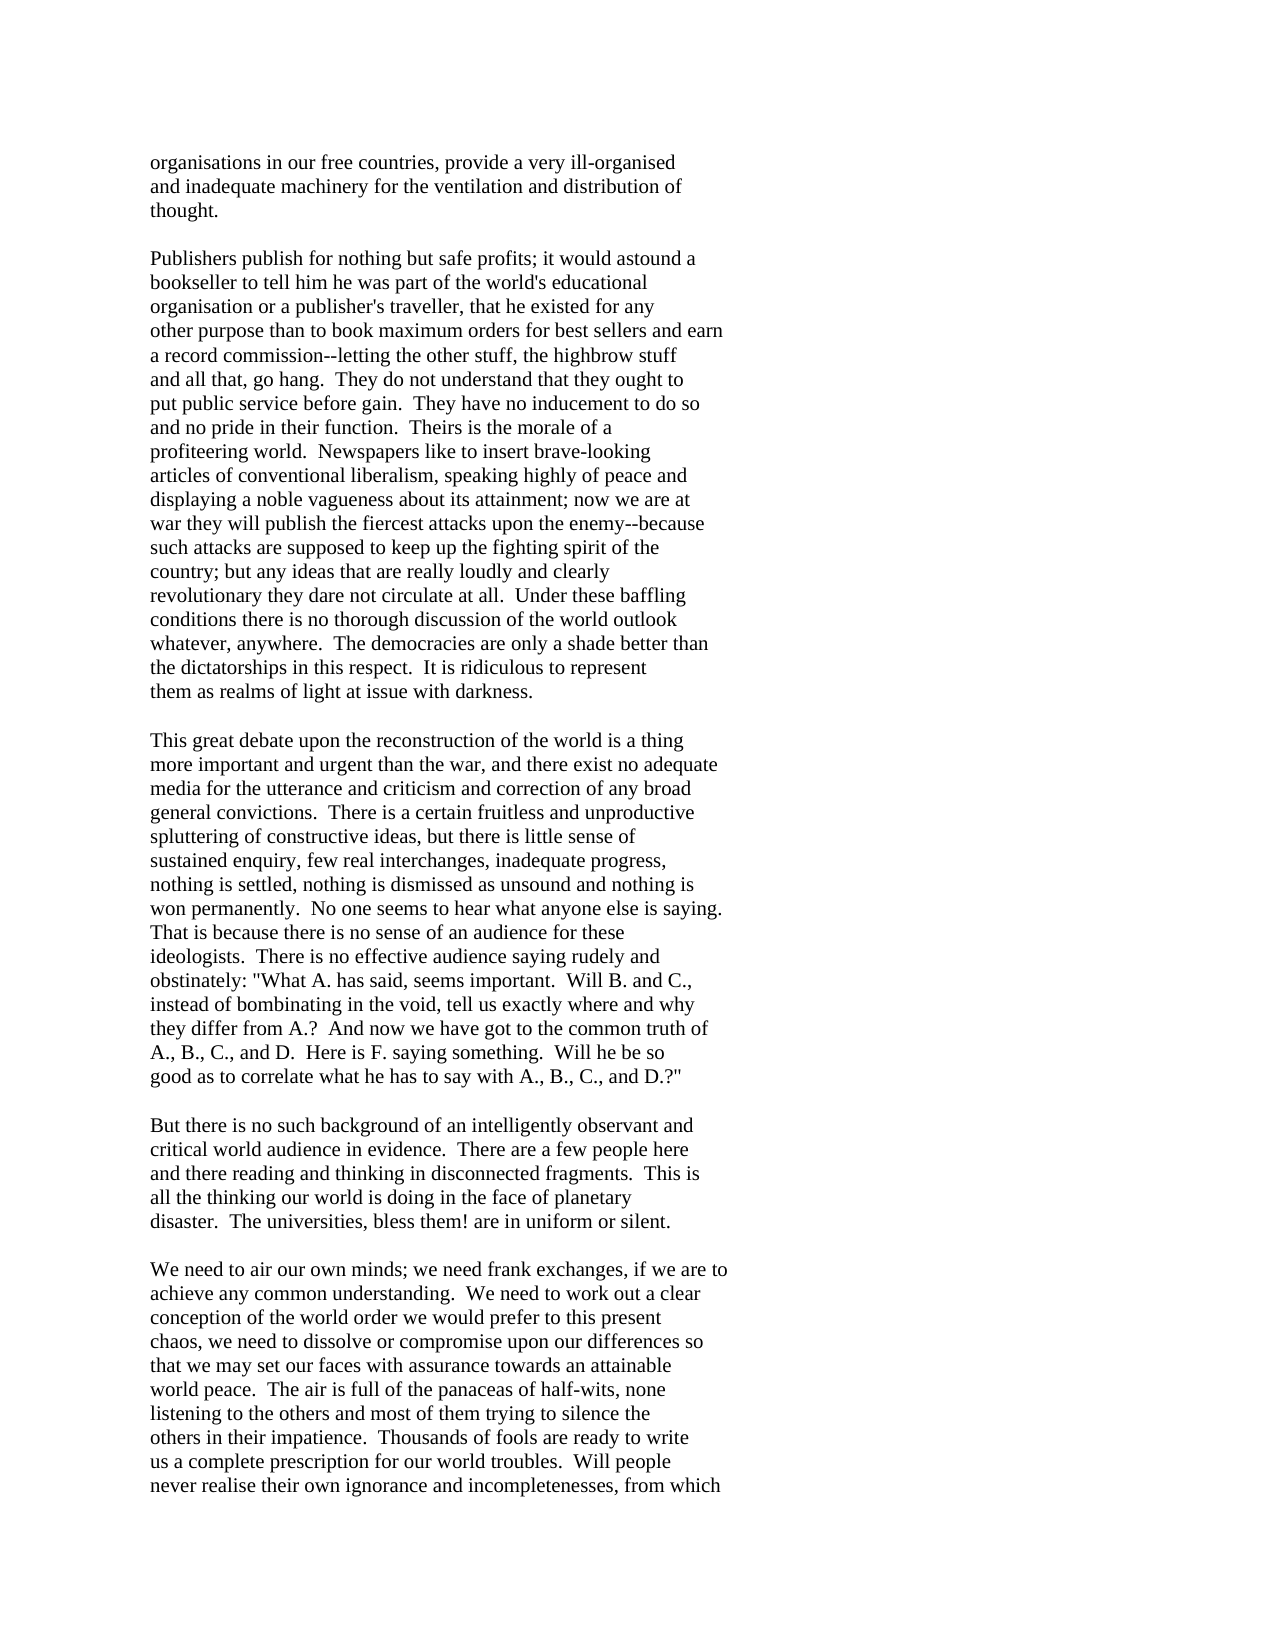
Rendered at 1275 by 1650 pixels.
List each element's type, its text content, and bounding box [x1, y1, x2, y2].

text all the thinking our world is doing in the face of planetary [150, 1185, 1125, 1209]
text and no pride in their function. Theirs is the morale of a [150, 415, 1125, 439]
text Publishers publish for nothing but safe profits; it would astound a [150, 246, 1125, 270]
text other purpose than to book maximum orders for best sellers and earn [150, 318, 1125, 342]
text such attacks are supposed to keep up the fighting spirit of the [150, 535, 1125, 559]
text never realise their own ignorance and incompletenesses, from which [150, 1473, 1125, 1497]
text obstinately: "What A. has said, seems important. Will B. and C., [150, 968, 1125, 992]
text sustained enquiry, few real interchanges, inadequate progress, [150, 848, 1125, 872]
text chaos, we need to dissolve or compromise upon our differences so [150, 1329, 1125, 1353]
text more important and urgent than the war, and there exist no adequate [150, 752, 1125, 776]
text organisations in our free countries, provide a very ill-organised [150, 150, 1125, 174]
text A., B., C., and D. Here is F. saying something. Will he be so [150, 1040, 1125, 1064]
text country; but any ideas that are really loudly and clearly [150, 559, 1125, 583]
text organisation or a publisher's traveller, that he existed for any [150, 294, 1125, 318]
text general convictions. There is a certain fruitless and unproductive [150, 800, 1125, 824]
text spluttering of constructive ideas, but there is little sense of [150, 824, 1125, 848]
text conception of the world order we would prefer to this present [150, 1305, 1125, 1329]
text and inadequate machinery for the ventilation and distribution of [150, 174, 1125, 198]
text good as to correlate what he has to say with A., B., C., and D.?" [150, 1064, 1125, 1088]
text achieve any common understanding. We need to work out a clear [150, 1281, 1125, 1305]
text put public service before gain. They have no inducement to do so [150, 391, 1125, 415]
text This great debate upon the reconstruction of the world is a thing [150, 727, 1125, 752]
text disaster. The universities, bless them! are in uniform or silent. [150, 1209, 1125, 1233]
text thought. [150, 198, 1125, 222]
text won permanently. No one seems to hear what anyone else is saying. [150, 896, 1125, 920]
text critical world audience in evidence. There are a few people here [150, 1137, 1125, 1161]
text articles of conventional liberalism, speaking highly of peace and [150, 463, 1125, 487]
text and there reading and thinking in disconnected fragments. This is [150, 1161, 1125, 1185]
text they differ from A.? And now we have got to the common truth of [150, 1016, 1125, 1040]
text listening to the others and most of them trying to silence the [150, 1401, 1125, 1425]
text that we may set our faces with assurance towards an attainable [150, 1353, 1125, 1377]
text us a complete prescription for our world troubles. Will people [150, 1449, 1125, 1473]
text world peace. The air is full of the panaceas of half-wits, none [150, 1377, 1125, 1401]
text war they will publish the fiercest attacks upon the enemy--because [150, 511, 1125, 535]
text displaying a noble vagueness about its attainment; now we are at [150, 487, 1125, 511]
text the dictatorships in this respect. It is ridiculous to represent [150, 655, 1125, 679]
text instead of bombinating in the void, tell us exactly where and why [150, 992, 1125, 1016]
text We need to air our own minds; we need frank exchanges, if we are to [150, 1257, 1125, 1281]
text others in their impatience. Thousands of fools are ready to write [150, 1425, 1125, 1449]
text media for the utterance and criticism and correction of any broad [150, 776, 1125, 800]
text That is because there is no sense of an audience for these [150, 920, 1125, 944]
text revolutionary they dare not circulate at all. Under these baffling [150, 583, 1125, 607]
text and all that, go hang. They do not understand that they ought to [150, 367, 1125, 391]
text whatever, anywhere. The democracies are only a shade better than [150, 631, 1125, 655]
text conditions there is no thorough discussion of the world outlook [150, 607, 1125, 631]
text But there is no such background of an intelligently observant and [150, 1112, 1125, 1137]
text profiteering world. Newspapers like to insert brave-looking [150, 439, 1125, 463]
text ideologists. There is no effective audience saying rudely and [150, 944, 1125, 968]
text nothing is settled, nothing is dismissed as unsound and nothing is [150, 872, 1125, 896]
text them as realms of light at issue with darkness. [150, 679, 1125, 703]
text a record commission--letting the other stuff, the highbrow stuff [150, 342, 1125, 367]
text bookseller to tell him he was part of the world's educational [150, 270, 1125, 294]
